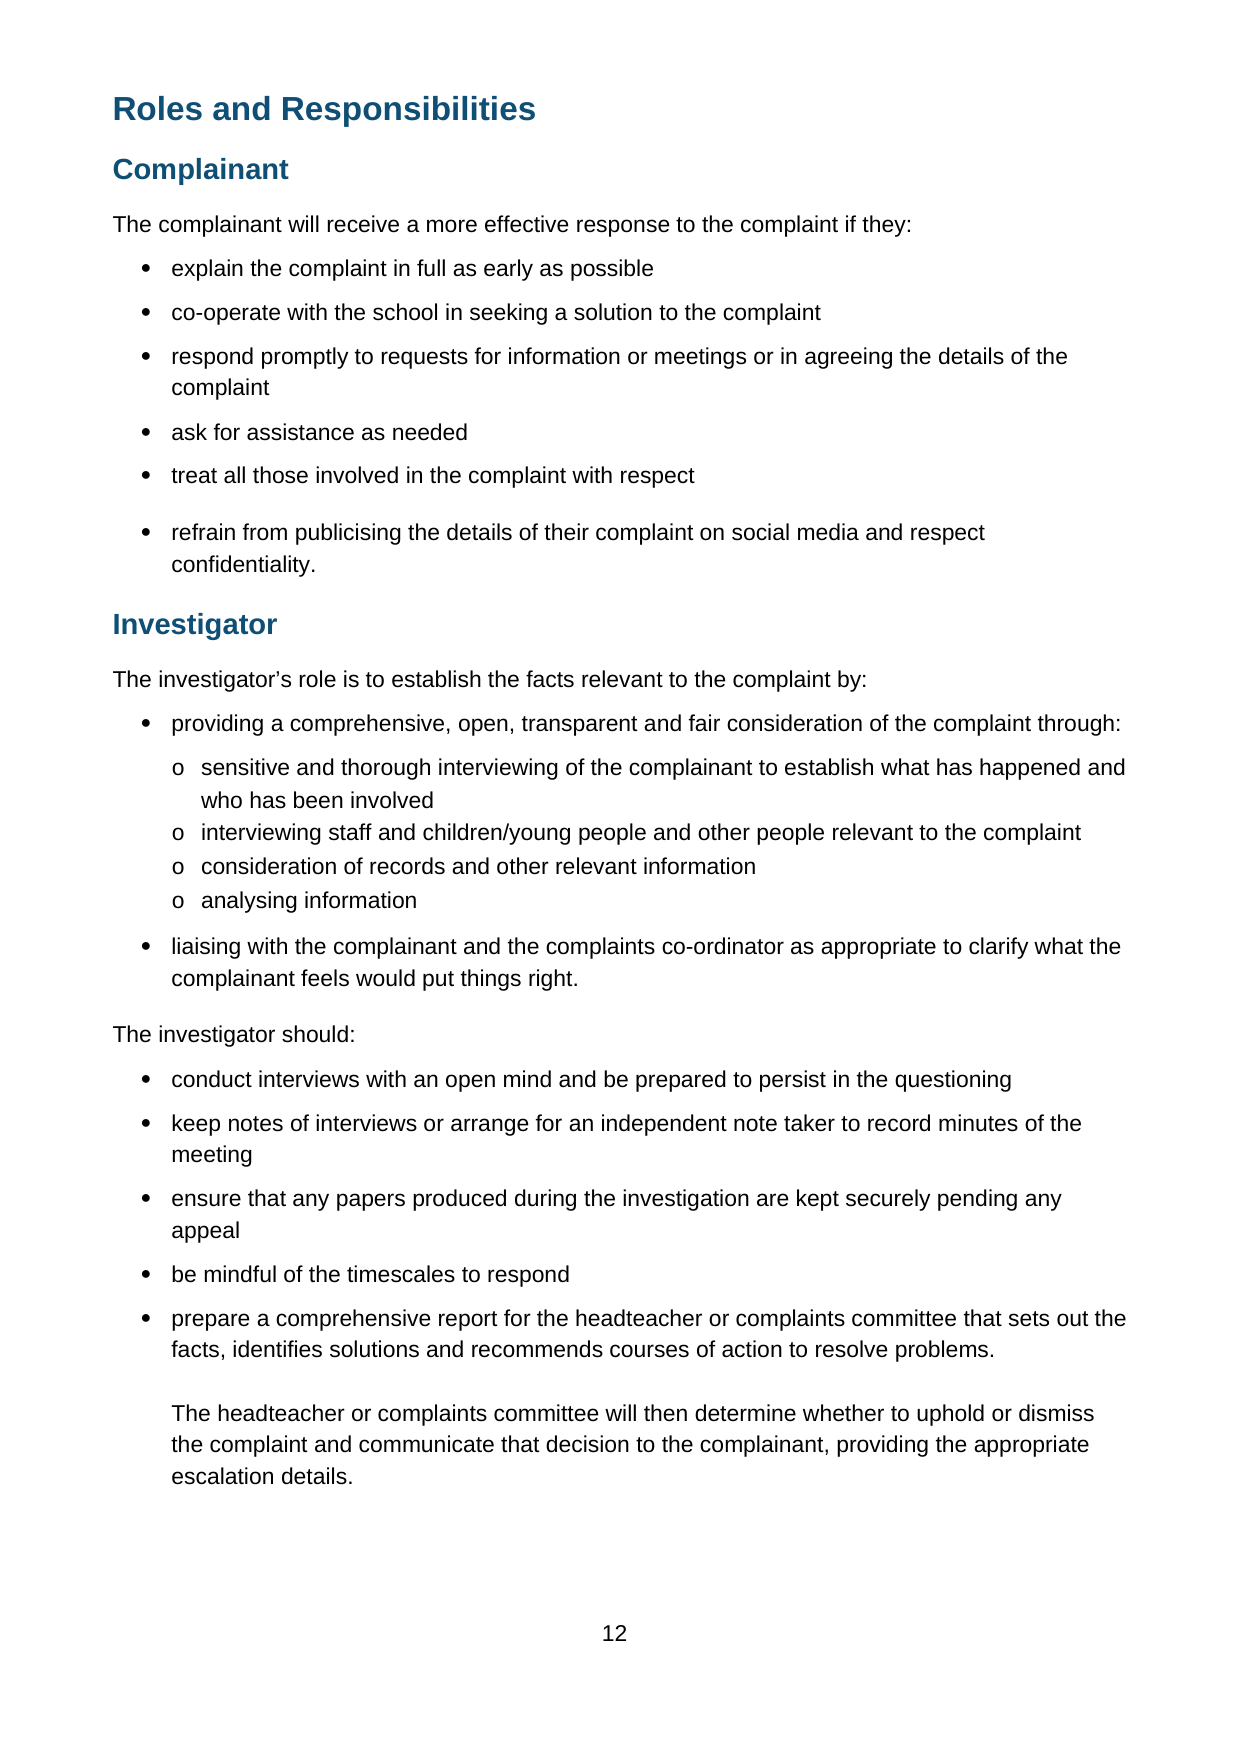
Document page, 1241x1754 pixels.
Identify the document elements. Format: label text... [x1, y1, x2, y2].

text The investigator’s role is to establish the facts relevant to the complaint by: [112, 666, 1128, 692]
list ask for assistance as needed [142, 418, 1128, 445]
list providing a comprehensive, open, transparent and fair consideration of the complaint through: [142, 710, 1128, 736]
text The investigator should: [112, 1021, 1128, 1048]
list consideration of records and other relevant information [171, 853, 1128, 881]
list interviewing staff and children/young people and other people relevant to the complaint [171, 819, 1128, 847]
list ensure that any papers produced during the investigation are kept securely pending any appeal [142, 1185, 1128, 1243]
subtitle Complainant [112, 152, 1128, 186]
subtitle Roles and Responsibilities [112, 89, 1128, 127]
list treat all those involved in the complaint with respect [142, 462, 1128, 489]
list sensitive and thorough interviewing of the complainant to establish what has happened and who has been involved [171, 754, 1128, 814]
list analysing information [171, 887, 1128, 915]
list explain the complaint in full as early as possible [142, 255, 1128, 281]
list keep notes of interviews or arrange for an independent note taker to record minutes of the meeting [142, 1109, 1128, 1167]
list prepare a comprehensive report for the headteacher or complaints committee that sets out the facts, identifies solutions and recommends courses of action to resolve problems. The headteacher or complaints committee will then determine whether to uphold or dismiss the complaint and communicate that decision to the complainant, providing the appropriate escalation details. [142, 1305, 1128, 1489]
list respond promptly to requests for information or meetings or in agreeing the details of the complaint [142, 343, 1128, 401]
list refrain from publicising the details of their complaint on social media and respect confidentiality. [142, 519, 1128, 577]
list be mindful of the timescales to respond [142, 1261, 1128, 1287]
subtitle Investigator [112, 607, 1128, 641]
text The complainant will receive a more effective response to the complaint if they: [112, 211, 1128, 237]
list co-operate with the school in seeking a solution to the complaint [142, 299, 1128, 325]
list liaising with the complainant and the complaints co-ordinator as appropriate to clarify what the complainant feels would put things right. [142, 933, 1128, 991]
list conduct interviews with an open mind and be prepared to persist in the questioning [142, 1066, 1128, 1092]
